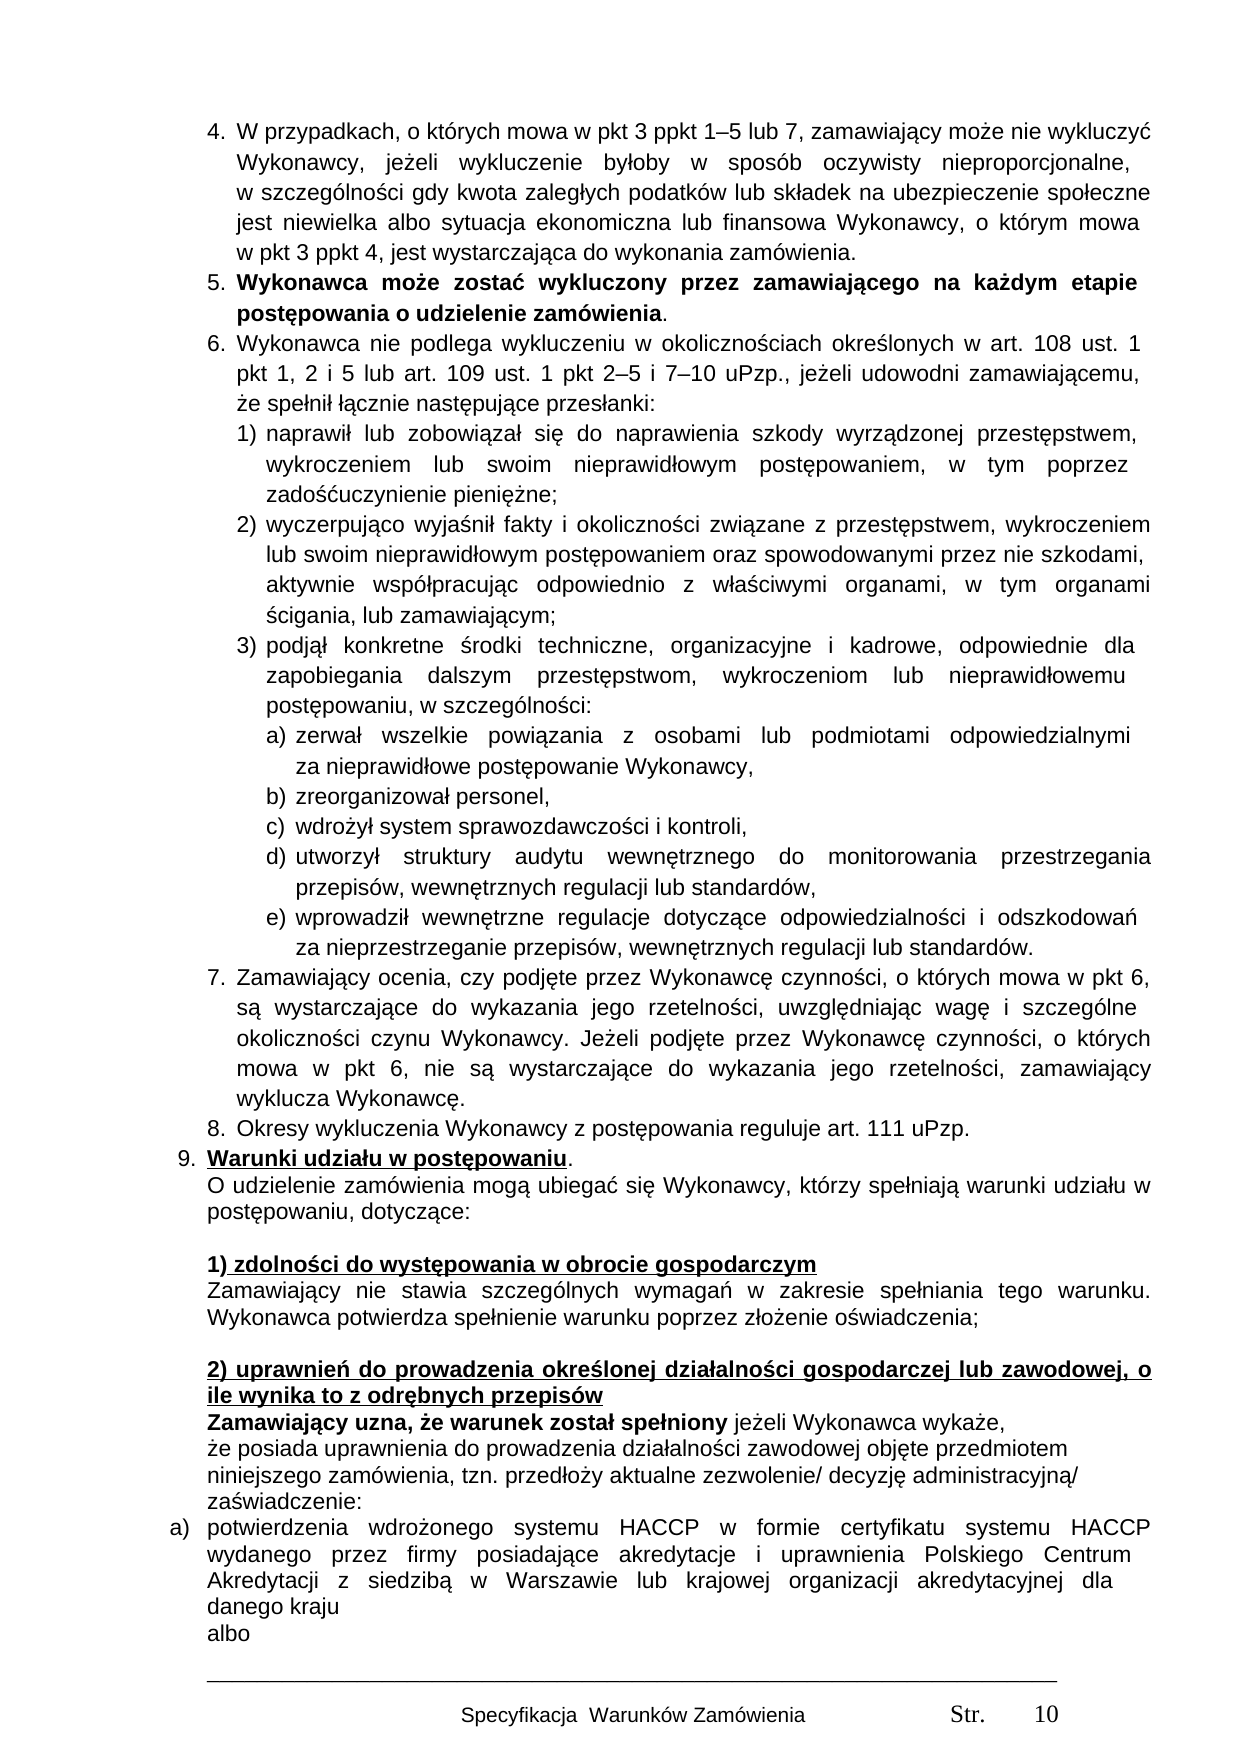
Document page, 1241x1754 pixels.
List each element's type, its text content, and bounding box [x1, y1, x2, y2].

list naprawił lub zobowiązał się do naprawienia szkody wyrządzonej przestępstwem, wykroczeniem lub swoim nieprawidłowym postępowaniem, w tym poprzez zadośćuczynienie pieniężne; [236, 420, 1152, 507]
list wyczerpująco wyjaśnił fakty i okoliczności związane z przestępstwem, wykroczeniem lub swoim nieprawidłowym postępowaniem oraz spowodowanymi przez nie szkodami, aktywnie współpracując odpowiednio z właściwymi organami, w tym organami ścigania, lub zamawiającym; [236, 511, 1152, 628]
list Warunki udziału w postępowaniu. [177, 1145, 1152, 1172]
list W przypadkach, o których mowa w pkt 3 ppkt 1–5 lub 7, zamawiający może nie wykluczyć Wykonawcy, jeżeli wykluczenie byłoby w sposób oczywisty nieproporcjonalne, w szczególności gdy kwota zaległych podatków lub składek na ubezpieczenie społeczne jest niewielka albo sytuacja ekonomiczna lub finansowa Wykonawcy, o którym mowa w pkt 3 ppkt 4, jest wystarczająca do wykonania zamówienia. [207, 118, 1152, 265]
list 1) zdolności do występowania w obrocie gospodarczym [207, 1251, 1152, 1277]
list potwierdzenia wdrożonego systemu HACCP w formie certyfikatu systemu HACCP wydanego przez firmy posiadające akredytacje i uprawnienia Polskiego Centrum Akredytacji z siedzibą w Warszawie lub krajowej organizacji akredytacyjnej dla danego kraju [169, 1514, 1152, 1620]
list Zamawiający nie stawia szczególnych wymagań w zakresie spełniania tego warunku. Wykonawca potwierdza spełnienie warunku poprzez złożenie oświadczenia; [207, 1277, 1152, 1330]
list 2) uprawnień do prowadzenia określonej działalności gospodarczej lub zawodowej, o ile wynika to z odrębnych przepisów [207, 1380, 1152, 1409]
text albo [207, 1620, 1152, 1646]
list Okresy wykluczenia Wykonawcy z postępowania reguluje art. 111 uPzp. [207, 1115, 1152, 1141]
list wprowadził wewnętrzne regulacje dotyczące odpowiedzialności i odszkodowań za nieprzestrzeganie przepisów, wewnętrznych regulacji lub standardów. [266, 904, 1152, 960]
list utworzył struktury audytu wewnętrznego do monitorowania przestrzegania przepisów, wewnętrznych regulacji lub standardów, [266, 843, 1152, 900]
list wdrożył system sprawozdawczości i kontroli, [266, 813, 1152, 839]
list zreorganizował personel, [266, 783, 1152, 809]
list Wykonawca nie podlega wykluczeniu w okolicznościach określonych w art. 108 ust. 1 pkt 1, 2 i 5 lub art. 109 ust. 1 pkt 2‒5 i 7‒10 uPzp., jeżeli udowodni zamawiającemu, że spełnił łącznie następujące przesłanki: [207, 330, 1152, 416]
list Zamawiający ocenia, czy podjęte przez Wykonawcę czynności, o których mowa w pkt 6, są wystarczające do wykazania jego rzetelności, uwzględniając wagę i szczególne okoliczności czynu Wykonawcy. Jeżeli podjęte przez Wykonawcę czynności, o których mowa w pkt 6, nie są wystarczające do wykazania jego rzetelności, zamawiający wyklucza Wykonawcę. [207, 964, 1152, 1111]
text O udzielenie zamówienia mogą ubiegać się Wykonawcy, którzy spełniają warunki udziału w postępowaniu, dotyczące: [207, 1172, 1152, 1224]
list 2) uprawnień do prowadzenia określonej działalności gospodarczej lub zawodowej, o ile wynika to z odrębnych przepisów [207, 1356, 1152, 1379]
list Wykonawca może zostać wykluczony przez zamawiającego na każdym etapie postępowania o udzielenie zamówienia. [207, 269, 1152, 326]
list zerwał wszelkie powiązania z osobami lub podmiotami odpowiedzialnymi za nieprawidłowe postępowanie Wykonawcy, [266, 722, 1152, 779]
text Zamawiający uzna, że warunek został spełniony jeżeli Wykonawca wykaże, że posiada uprawnienia do prowadzenia działalności zawodowej objęte przedmiotem niniejszego zamówienia, tzn. przedłoży aktualne zezwolenie/ decyzję administracyjną/ zaświadczenie: [207, 1409, 1152, 1514]
list podjął konkretne środki techniczne, organizacyjne i kadrowe, odpowiednie dla zapobiegania dalszym przestępstwom, wykroczeniom lub nieprawidłowemu postępowaniu, w szczególności: [236, 632, 1152, 718]
